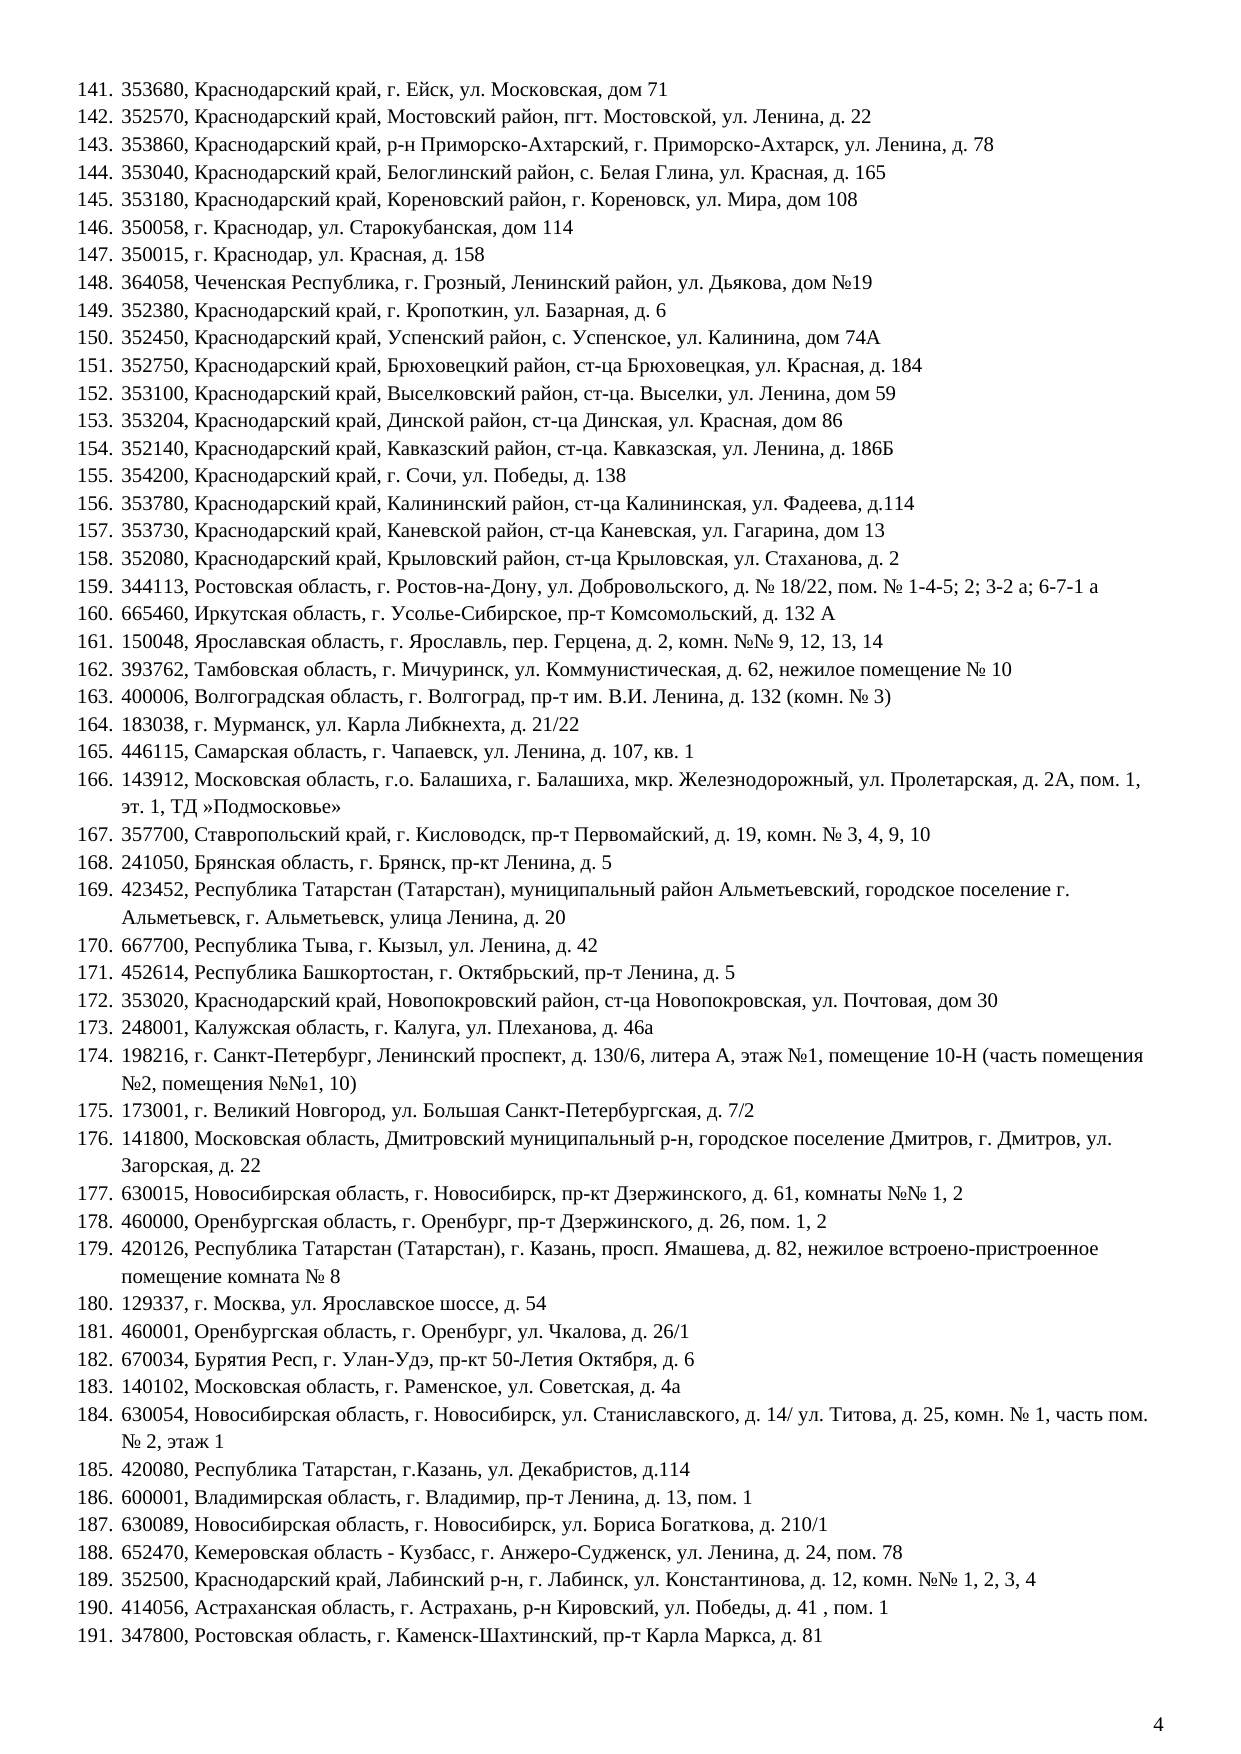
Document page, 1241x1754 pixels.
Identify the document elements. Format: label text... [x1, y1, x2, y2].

list 352140, Краснодарский край, Кавказский район, ст-ца. Кавказская, ул. Ленина, д. 186Б [77, 436, 1163, 460]
list 460000, Оренбургская область, г. Оренбург, пр-т Дзержинского, д. 26, пом. 1, 2 [77, 1208, 1163, 1233]
list 364058, Чеченская Республика, г. Грозный, Ленинский район, ул. Дьякова, дом №19 [77, 270, 1163, 294]
list 183038, г. Мурманск, ул. Карла Либкнехта, д. 21/22 [77, 712, 1163, 736]
list 420080, Республика Татарстан, г.Казань, ул. Декабристов, д.114 [77, 1457, 1163, 1481]
list 600001, Владимирская область, г. Владимир, пр-т Ленина, д. 13, пом. 1 [77, 1484, 1163, 1509]
list 460001, Оренбургская область, г. Оренбург, ул. Чкалова, д. 26/1 [77, 1319, 1163, 1343]
list 353860, Краснодарский край, р-н Приморско-Ахтарский, г. Приморско-Ахтарск, ул. Ленина, д. 78 [77, 132, 1163, 156]
list 352750, Краснодарский край, Брюховецкий район, ст-ца Брюховецкая, ул. Красная, д. 184 [77, 353, 1163, 377]
list 630054, Новосибирская область, г. Новосибирск, ул. Станиславского, д. 14/ ул. Титова, д. 25, комн. № 1, часть пом. № 2, этаж 1 [77, 1402, 1163, 1453]
list 141800, Московская область, Дмитровский муниципальный р-н, городское поселение Дмитров, г. Дмитров, ул. Загорская, д. 22 [77, 1126, 1163, 1177]
list 353204, Краснодарский край, Динской район, ст-ца Динская, ул. Красная, дом 86 [77, 408, 1163, 432]
list 393762, Тамбовская область, г. Мичуринск, ул. Коммунистическая, д. 62, нежилое помещение № 10 [77, 656, 1163, 681]
list 344113, Ростовская область, г. Ростов-на-Дону, ул. Добровольского, д. № 18/22, пом. № 1-4-5; 2; 3-2 а; 6-7-1 а [77, 574, 1163, 598]
list 143912, Московская область, г.о. Балашиха, г. Балашиха, мкр. Железнодорожный, ул. Пролетарская, д. 2А, пом. 1, эт. 1, ТД »Подмосковье» [77, 767, 1163, 818]
list 241050, Брянская область, г. Брянск, пр-кт Ленина, д. 5 [77, 850, 1163, 874]
list 140102, Московская область, г. Раменское, ул. Советская, д. 4а [77, 1374, 1163, 1398]
list 352080, Краснодарский край, Крыловский район, ст-ца Крыловская, ул. Стаханова, д. 2 [77, 546, 1163, 570]
list 350058, г. Краснодар, ул. Старокубанская, дом 114 [77, 215, 1163, 239]
list 652470, Кемеровская область - Кузбасс, г. Анжеро-Судженск, ул. Ленина, д. 24, пом. 78 [77, 1540, 1163, 1564]
list 353780, Краснодарский край, Калининский район, ст-ца Калининская, ул. Фадеева, д.114 [77, 491, 1163, 515]
list 352500, Краснодарский край, Лабинский р-н, г. Лабинск, ул. Константинова, д. 12, комн. №№ 1, 2, 3, 4 [77, 1567, 1163, 1591]
list 353020, Краснодарский край, Новопокровский район, ст-ца Новопокровская, ул. Почтовая, дом 30 [77, 988, 1163, 1012]
list 665460, Иркутская область, г. Усолье-Сибирское, пр-т Комсомольский, д. 132 А [77, 601, 1163, 625]
list 630015, Новосибирская область, г. Новосибирск, пр-кт Дзержинского, д. 61, комнаты №№ 1, 2 [77, 1181, 1163, 1205]
list 347800, Ростовская область, г. Каменск-Шахтинский, пр-т Карла Маркса, д. 81 [77, 1623, 1163, 1647]
list 353100, Краснодарский край, Выселковский район, ст-ца. Выселки, ул. Ленина, дом 59 [77, 380, 1163, 404]
list 357700, Ставропольский край, г. Кисловодск, пр-т Первомайский, д. 19, комн. № 3, 4, 9, 10 [77, 822, 1163, 846]
list 352570, Краснодарский край, Мостовский район, пгт. Мостовской, ул. Ленина, д. 22 [77, 104, 1163, 128]
list 414056, Астраханская область, г. Астрахань, р-н Кировский, ул. Победы, д. 41 , пом. 1 [77, 1595, 1163, 1619]
list 353730, Краснодарский край, Каневской район, ст-ца Каневская, ул. Гагарина, дом 13 [77, 518, 1163, 542]
list 420126, Республика Татарстан (Татарстан), г. Казань, просп. Ямашева, д. 82, нежилое встроено-пристроенное помещение комната № 8 [77, 1236, 1163, 1288]
list 446115, Самарская область, г. Чапаевск, ул. Ленина, д. 107, кв. 1 [77, 739, 1163, 763]
list 400006, Волгоградская область, г. Волгоград, пр-т им. В.И. Ленина, д. 132 (комн. № 3) [77, 684, 1163, 708]
list 452614, Республика Башкортостан, г. Октябрьский, пр-т Ленина, д. 5 [77, 960, 1163, 984]
list 352380, Краснодарский край, г. Кропоткин, ул. Базарная, д. 6 [77, 298, 1163, 322]
list 423452, Республика Татарстан (Татарстан), муниципальный район Альметьевский, городское поселение г. Альметьевск, г. Альметьевск, улица Ленина, д. 20 [77, 877, 1163, 929]
list 667700, Республика Тыва, г. Кызыл, ул. Ленина, д. 42 [77, 932, 1163, 957]
list 350015, г. Краснодар, ул. Красная, д. 158 [77, 242, 1163, 266]
list 352450, Краснодарский край, Успенский район, с. Успенское, ул. Калинина, дом 74А [77, 325, 1163, 349]
list 353040, Краснодарский край, Белоглинский район, с. Белая Глина, ул. Красная, д. 165 [77, 159, 1163, 184]
list 173001, г. Великий Новгород, ул. Большая Санкт-Петербургская, д. 7/2 [77, 1098, 1163, 1122]
list 198216, г. Санкт-Петербург, Ленинский проспект, д. 130/6, литера А, этаж №1, помещение 10-Н (часть помещения №2, помещения №№1, 10) [77, 1043, 1163, 1094]
list 353680, Краснодарский край, г. Ейск, ул. Московская, дом 71 [77, 77, 1163, 101]
list 129337, г. Москва, ул. Ярославское шоссе, д. 54 [77, 1291, 1163, 1315]
list 670034, Бурятия Респ, г. Улан-Удэ, пр-кт 50-Летия Октября, д. 6 [77, 1347, 1163, 1371]
list 354200, Краснодарский край, г. Сочи, ул. Победы, д. 138 [77, 463, 1163, 487]
list 630089, Новосибирская область, г. Новосибирск, ул. Бориса Богаткова, д. 210/1 [77, 1512, 1163, 1536]
list 150048, Ярославская область, г. Ярославль, пер. Герцена, д. 2, комн. №№ 9, 12, 13, 14 [77, 629, 1163, 653]
list 248001, Калужская область, г. Калуга, ул. Плеханова, д. 46а [77, 1015, 1163, 1039]
list 353180, Краснодарский край, Кореновский район, г. Кореновск, ул. Мира, дом 108 [77, 187, 1163, 211]
